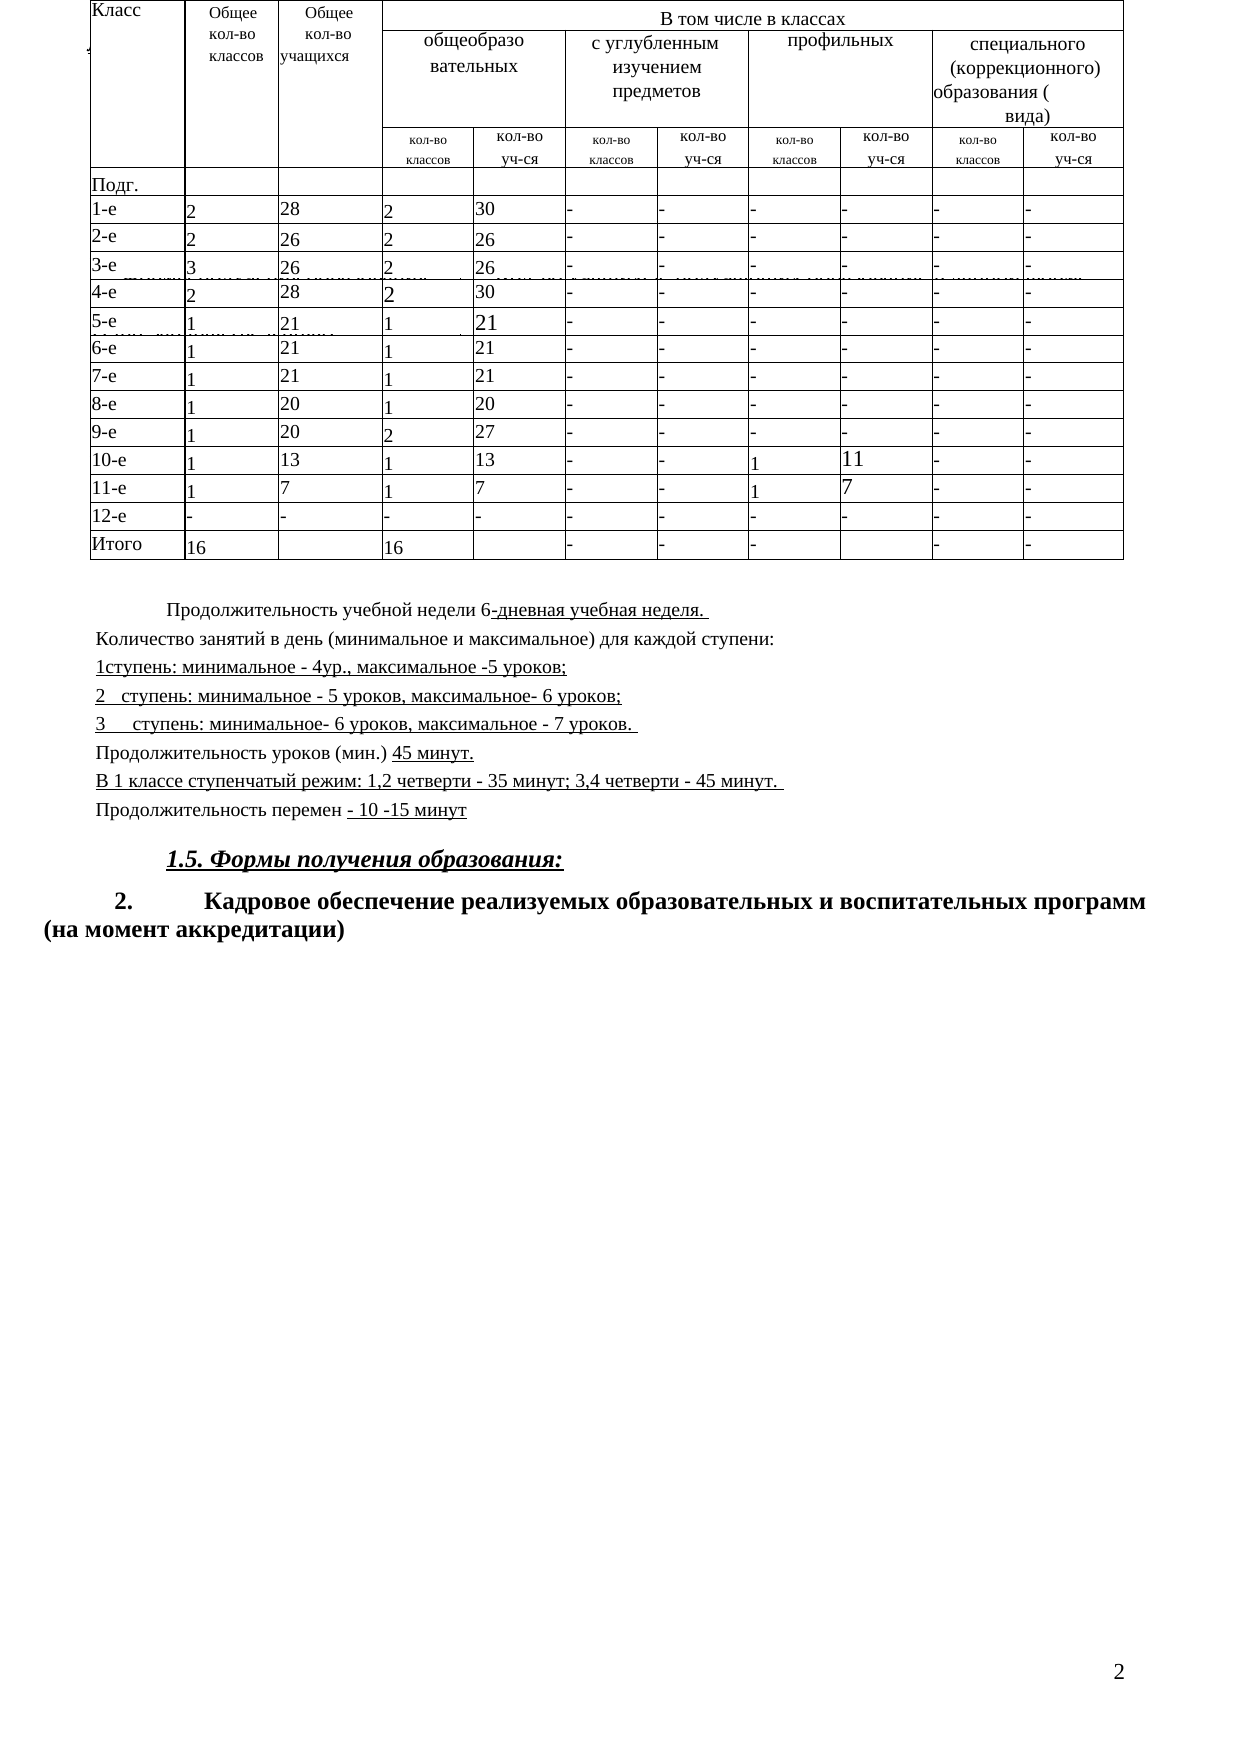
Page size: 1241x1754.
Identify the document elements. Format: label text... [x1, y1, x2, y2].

list ступень: минимальное - 5 уроков, максимальное- 6 уроков; [95, 679, 1172, 708]
list Кадровое обеспечение реализуемых образовательных и воспитательных программ (на момент аккредитации) [43, 887, 1172, 944]
text 1.5. Формы получения образования: [95, 847, 1172, 872]
text В 1 классе ступенчатый режим: 1,2 четверти - 35 минут; 3,4 четверти - 45 минут. Продолжительность перемен - 10 -15 минут [95, 765, 824, 822]
list ступень: минимальное- 6 уроков, максимальное - 7 уроков. Продолжительность уроков (мин.) 45 минут. [95, 708, 654, 765]
list Продолжительность учебной недели 6-дневная учебная неделя. Количество занятий в день (минимальное и максимальное) для каждой ступени: 1ступень: минимальное - 4ур., максимальное -5 уроков; [95, 0, 806, 679]
